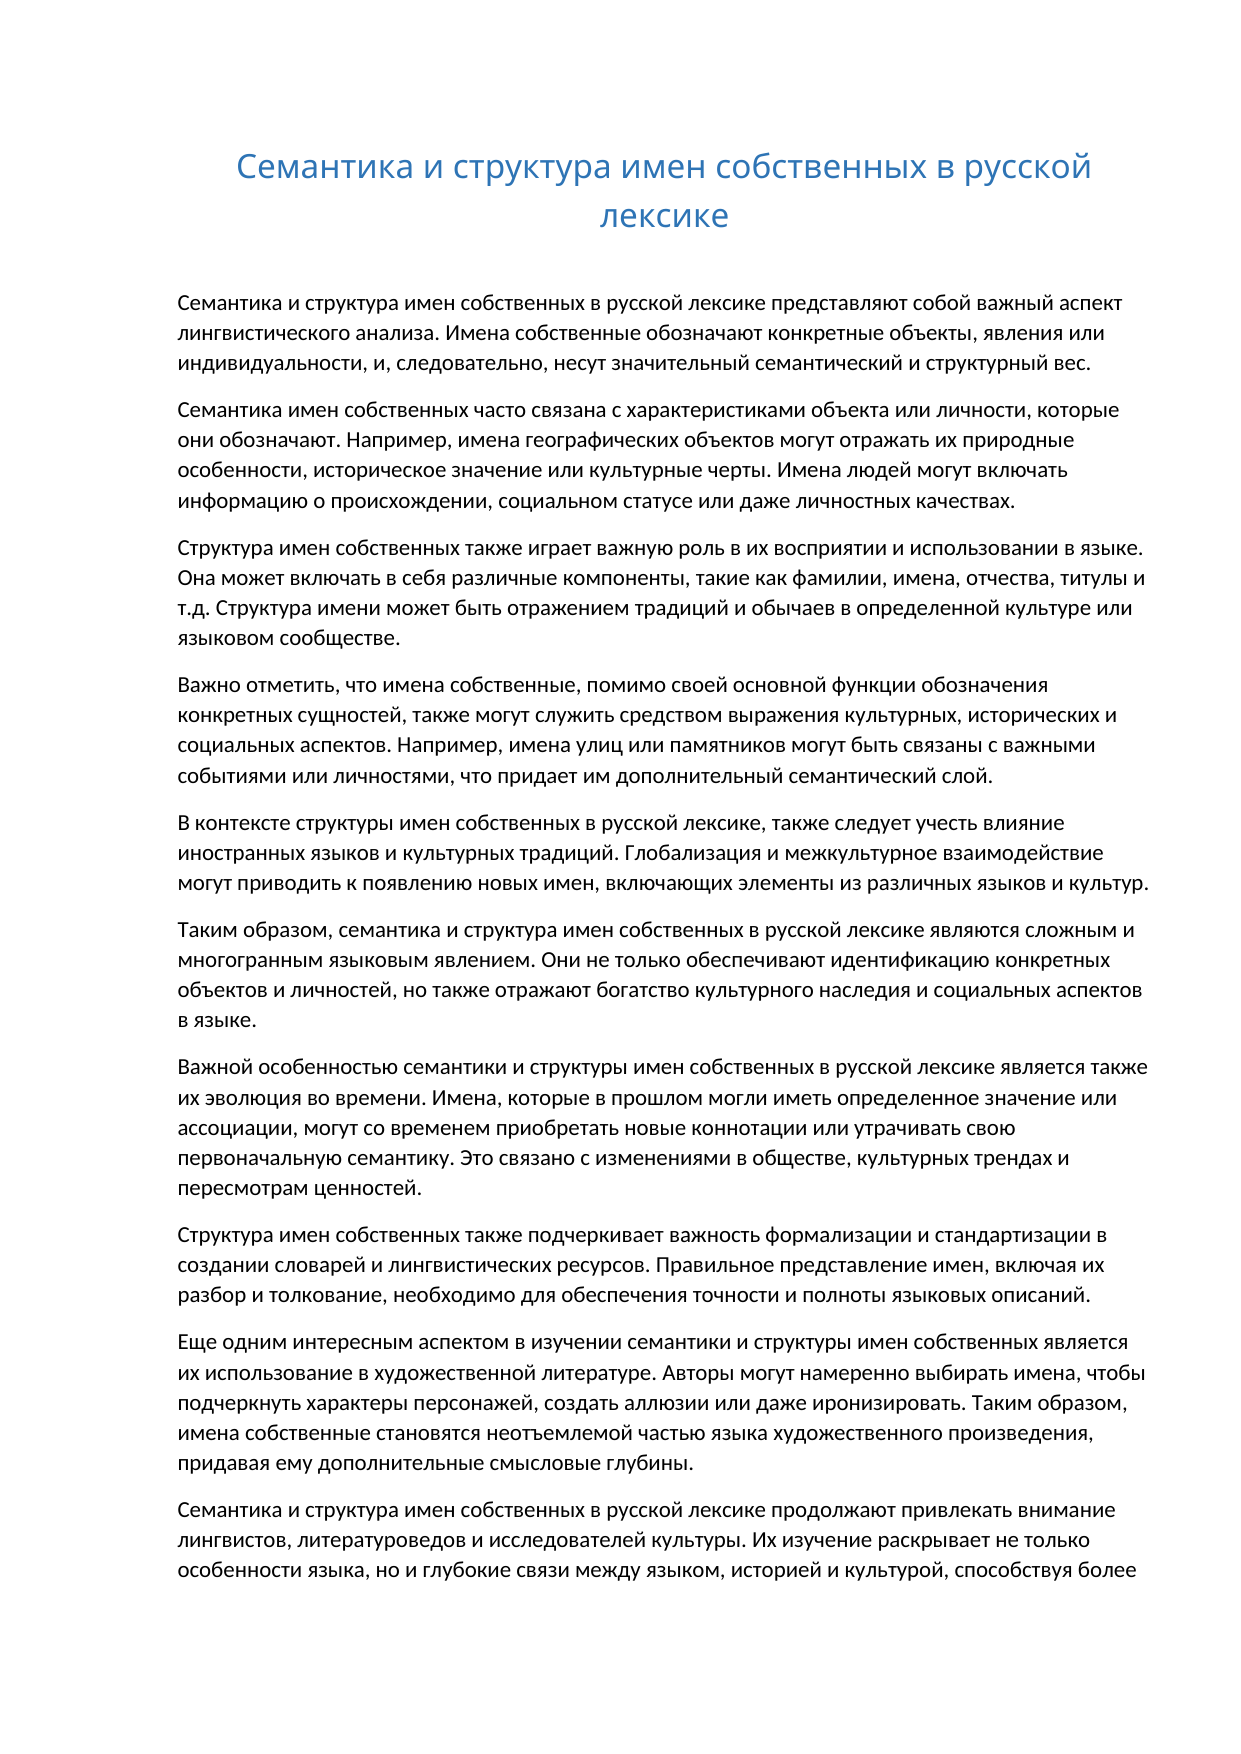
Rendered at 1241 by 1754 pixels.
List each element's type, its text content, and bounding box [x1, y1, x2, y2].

text Таким образом, семантика и структура имен собственных в русской лексике являются сложным и многогранным языковым явлением. Они не только обеспечивают идентификацию конкретных объектов и личностей, но также отражают богатство культурного наследия и социальных аспектов в языке. [177, 915, 1152, 1034]
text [177, 1495, 1152, 1584]
text Структура имен собственных также подчеркивает важность формализации и стандартизации в создании словарей и лингвистических ресурсов. Правильное представление имен, включая их разбор и толкование, необходимо для обеспечения точности и полноты языковых описаний. [177, 1220, 1152, 1309]
text Еще одним интересным аспектом в изучении семантики и структуры имен собственных является их использование в художественной литературе. Авторы могут намеренно выбирать имена, чтобы подчеркнуть характеры персонажей, создать аллюзии или даже иронизировать. Таким образом, имена собственные становятся неотъемлемой частью языка художественного произведения, придавая ему дополнительные смысловые глубины. [177, 1327, 1152, 1476]
text Важно отметить, что имена собственные, помимо своей основной функции обозначения конкретных сущностей, также могут служить средством выражения культурных, исторических и социальных аспектов. Например, имена улиц или памятников могут быть связаны с важными событиями или личностями, что придает им дополнительный семантический слой. [177, 670, 1152, 789]
text Семантика имен собственных часто связана с характеристиками объекта или личности, которые они обозначают. Например, имена географических объектов могут отражать их природные особенности, историческое значение или культурные черты. Имена людей могут включать информацию о происхождении, социальном статусе или даже личностных качествах. [177, 395, 1152, 514]
text Структура имен собственных также играет важную роль в их восприятии и использовании в языке. Она может включать в себя различные компоненты, такие как фамилии, имена, отчества, титулы и т.д. Структура имени может быть отражением традиций и обычаев в определенной культуре или языковом сообществе. [177, 533, 1152, 651]
text Семантика и структура имен собственных в русской лексике представляют собой важный аспект лингвистического анализа. Имена собственные обозначают конкретные объекты, явления или индивидуальности, и, следовательно, несут значительный семантический и структурный вес. [177, 288, 1152, 376]
text Важной особенностью семантики и структуры имен собственных в русской лексике является также их эволюция во времени. Имена, которые в прошлом могли иметь определенное значение или ассоциации, могут со временем приобретать новые коннотации или утрачивать свою первоначальную семантику. Это связано с изменениями в обществе, культурных трендах и пересмотрам ценностей. [177, 1052, 1152, 1201]
subtitle Семантика и структура имен собственных в русской лексике [177, 143, 1152, 237]
text В контексте структуры имен собственных в русской лексике, также следует учесть влияние иностранных языков и культурных традиций. Глобализация и межкультурное взаимодействие могут приводить к появлению новых имен, включающих элементы из различных языков и культур. [177, 808, 1152, 896]
